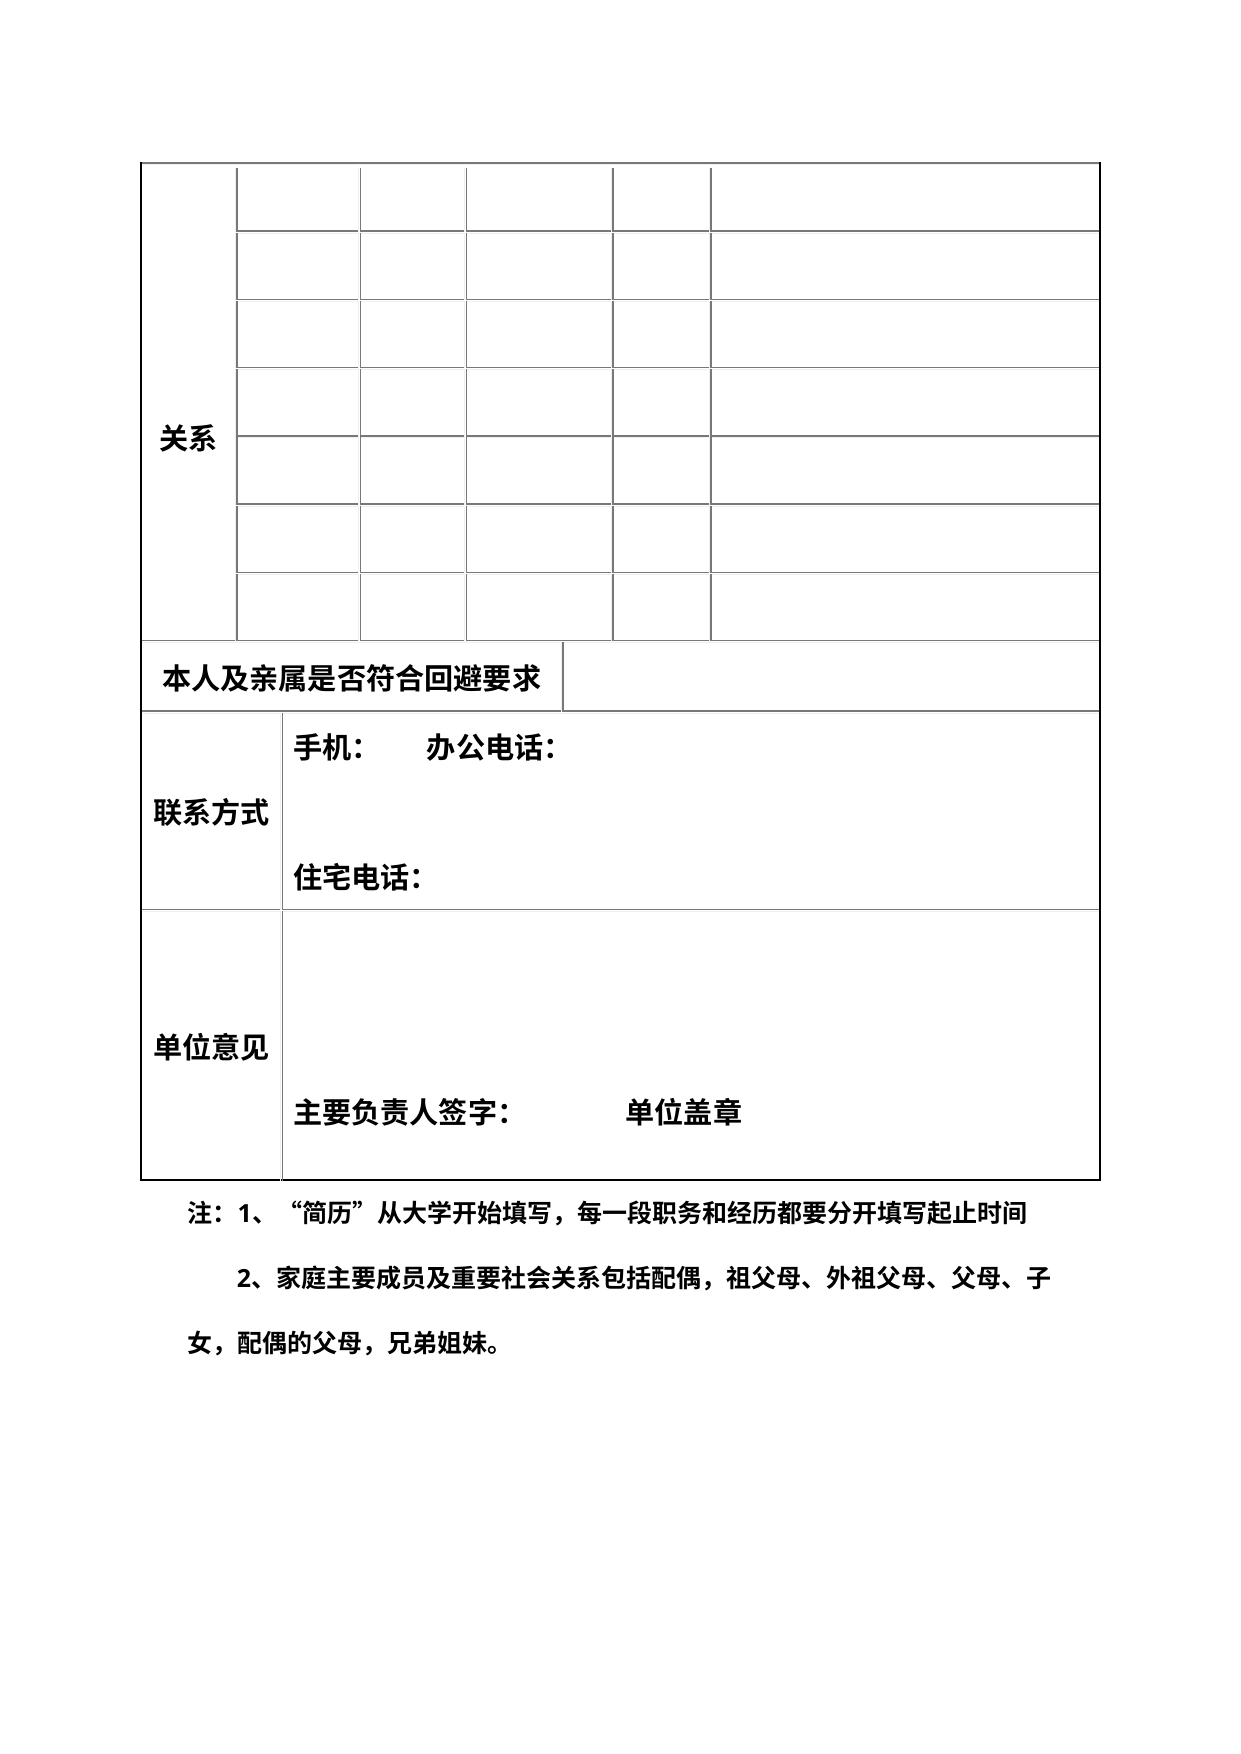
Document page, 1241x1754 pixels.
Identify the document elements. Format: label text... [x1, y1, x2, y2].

table_cell 本人及亲属是否符合回避要求 [142, 643, 561, 710]
table_cell [466, 164, 612, 230]
table_cell [467, 234, 611, 298]
table_cell [467, 370, 611, 435]
table_cell [238, 302, 358, 367]
table_cell [710, 165, 1099, 230]
table_cell [238, 234, 358, 298]
table_cell [712, 575, 1099, 639]
text 注：1、“简历”从大学开始填写，每一段职务和经历都要分开填写起止时间 [187, 1181, 1053, 1244]
text 2、家庭主要成员及重要社会关系包括配偶，祖父母、外祖父母、父母、子女，配偶的父母，兄弟姐妹。 [187, 1244, 1053, 1374]
table_cell [614, 575, 709, 639]
table_cell [712, 438, 1099, 503]
table_cell [361, 575, 464, 639]
table_cell 手机： 办公电话： 住宅电话： [283, 714, 1099, 909]
table_cell [238, 438, 358, 503]
table_cell [360, 165, 466, 230]
table_cell [361, 370, 464, 435]
table_cell [236, 165, 360, 230]
table_cell [564, 643, 1099, 710]
table_cell [712, 302, 1099, 367]
table_cell [712, 234, 1099, 298]
table_cell [361, 302, 464, 367]
table_cell 主要负责人签字： 单位盖章 [283, 912, 1099, 1179]
table_cell [467, 438, 611, 503]
table_cell [238, 575, 358, 639]
table_cell [238, 370, 358, 435]
table_cell [467, 507, 611, 571]
table_cell [361, 507, 464, 571]
table_cell [712, 507, 1099, 571]
table_cell [361, 234, 464, 298]
table_cell [614, 438, 709, 503]
table_cell 联系方式 [142, 714, 280, 909]
table_cell [614, 370, 709, 435]
table_cell [614, 507, 709, 571]
table_cell [614, 302, 709, 367]
table_cell [467, 575, 611, 639]
table_cell 单位意见 [142, 912, 280, 1179]
table_cell [612, 165, 710, 230]
table_cell [238, 507, 358, 571]
table_cell [467, 302, 611, 367]
table_cell [712, 370, 1099, 435]
table_cell [614, 234, 709, 298]
table_cell [361, 438, 464, 503]
